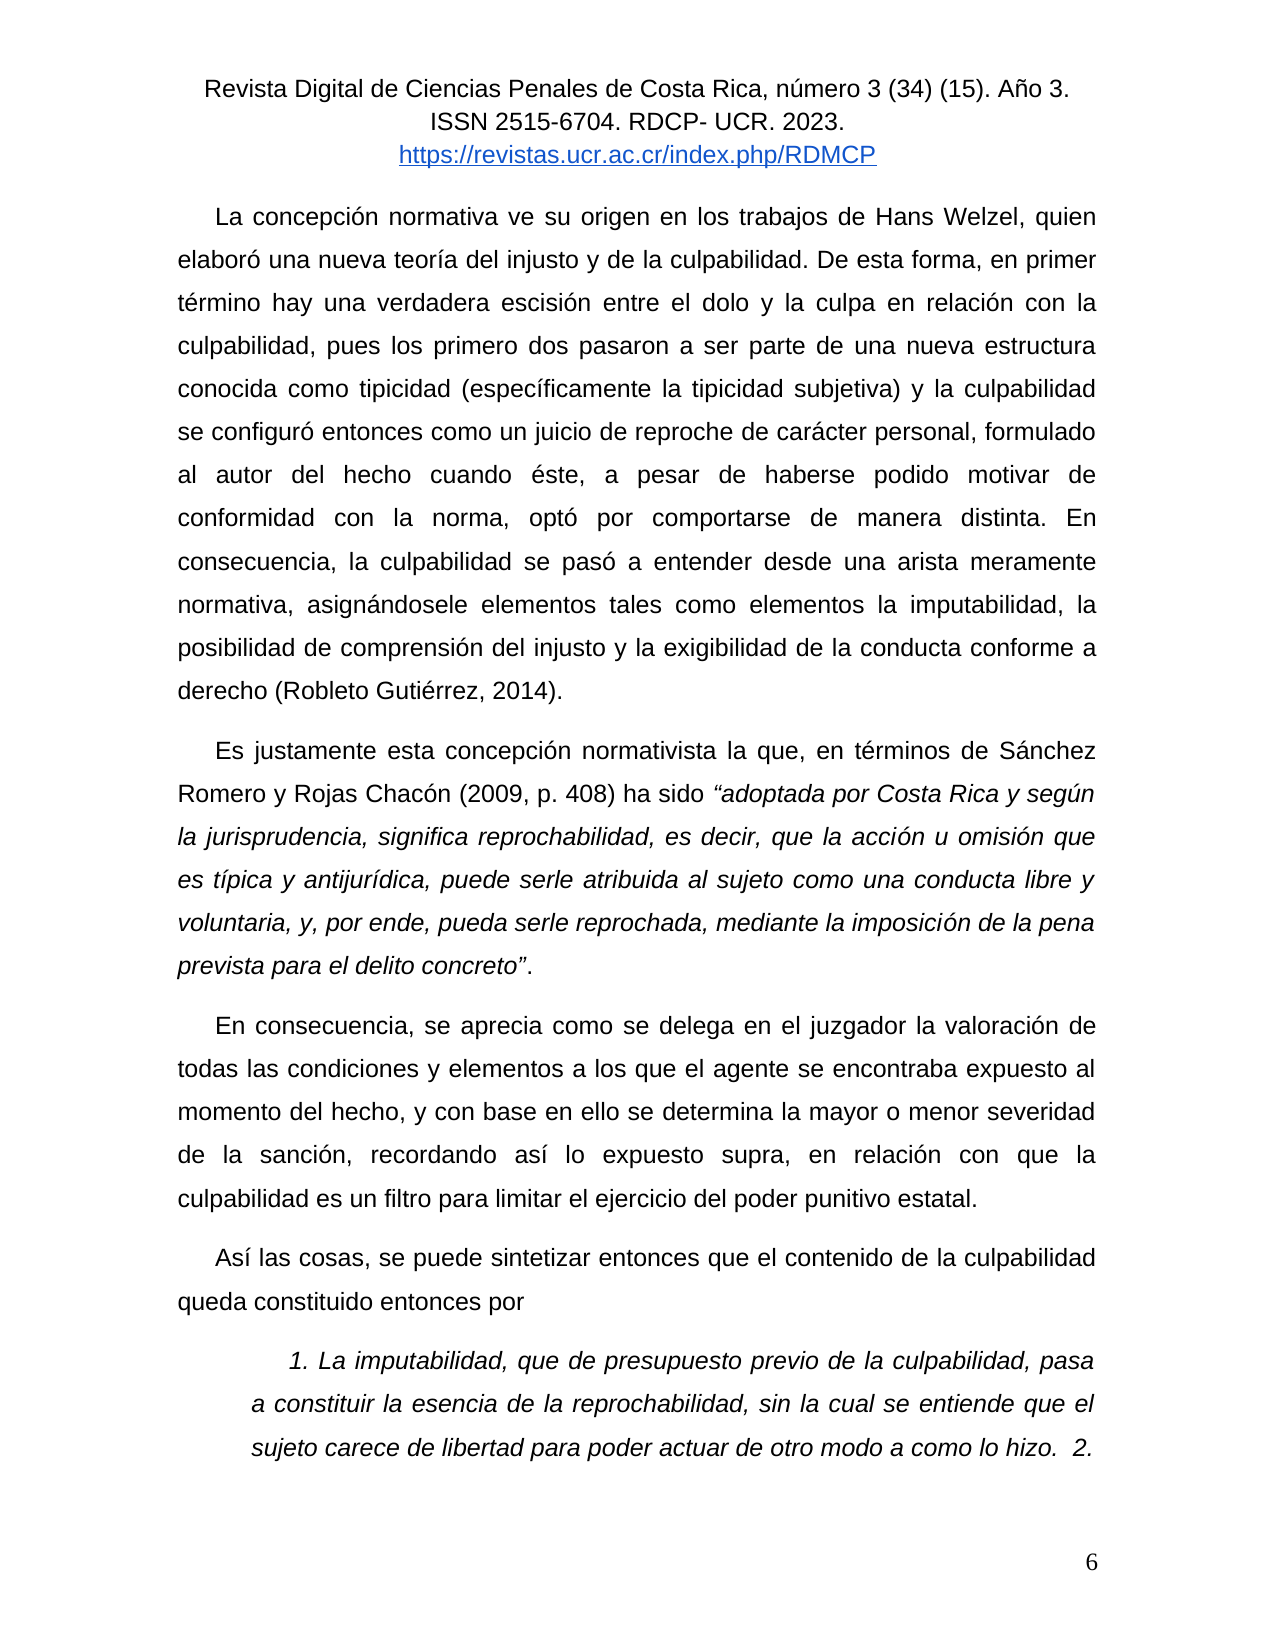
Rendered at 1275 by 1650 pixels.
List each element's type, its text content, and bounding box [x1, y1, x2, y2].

text Es justamente esta concepción normativista la que, en términos de Sánchez Romero y Rojas Chacón (2009, p. 408) ha sido “adoptada por Costa Rica y según la jurisprudencia, significa reprochabilidad, es decir, que la acción u omisión que es típica y antijurídica, puede serle atribuida al sujeto como una conducta libre y voluntaria, y, por ende, pueda serle reprochada, mediante la imposición de la pena prevista para el delito concreto”. [177, 736, 1098, 980]
text En consecuencia, se aprecia como se delega en el juzgador la valoración de todas las condiciones y elementos a los que el agente se encontraba expuesto al momento del hecho, y con base en ello se determina la mayor o menor severidad de la sanción, recordando así lo expuesto supra, en relación con que la culpabilidad es un filtro para limitar el ejercicio del poder punitivo estatal. [177, 1011, 1098, 1212]
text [251, 1346, 1098, 1461]
text Así las cosas, se puede sintetizar entonces que el contenido de la culpabilidad queda constituido entonces por [177, 1243, 1098, 1315]
text La concepción normativa ve su origen en los trabajos de Hans Welzel, quien elaboró una nueva teoría del injusto y de la culpabilidad. De esta forma, en primer término hay una verdadera escisión entre el dolo y la culpa en relación con la culpabilidad, pues los primero dos pasaron a ser parte de una nueva estructura conocida como tipicidad (específicamente la tipicidad subjetiva) y la culpabilidad se configuró entonces como un juicio de reproche de carácter personal, formulado al autor del hecho cuando éste, a pesar de haberse podido motivar de conformidad con la norma, optó por comportarse de manera distinta. En consecuencia, la culpabilidad se pasó a entender desde una arista meramente normativa, asignándosele elementos tales como elementos la imputabilidad, la posibilidad de comprensión del injusto y la exigibilidad de la conducta conforme a derecho (Robleto Gutiérrez, 2014). [177, 202, 1098, 705]
